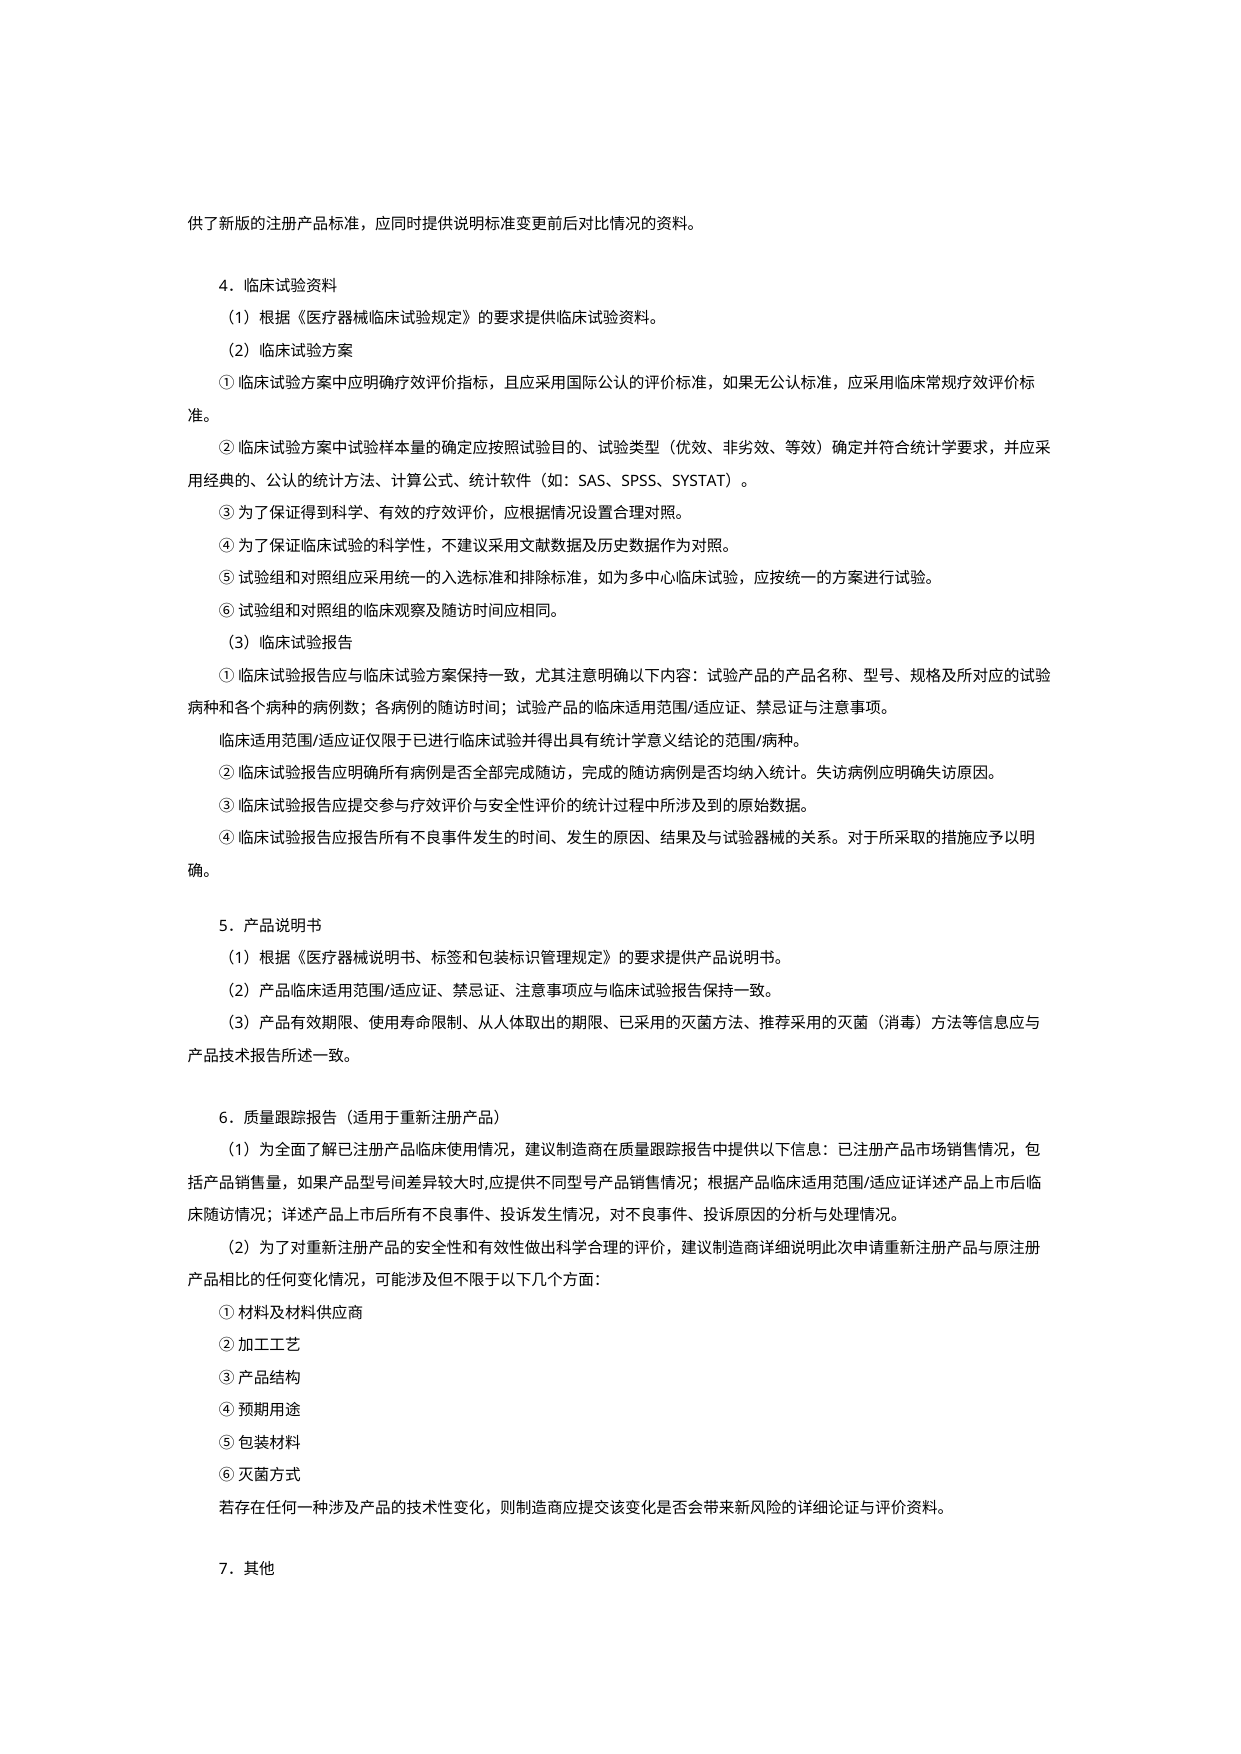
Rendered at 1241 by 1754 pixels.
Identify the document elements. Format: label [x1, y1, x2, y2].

table_header [188, 162, 1053, 1584]
